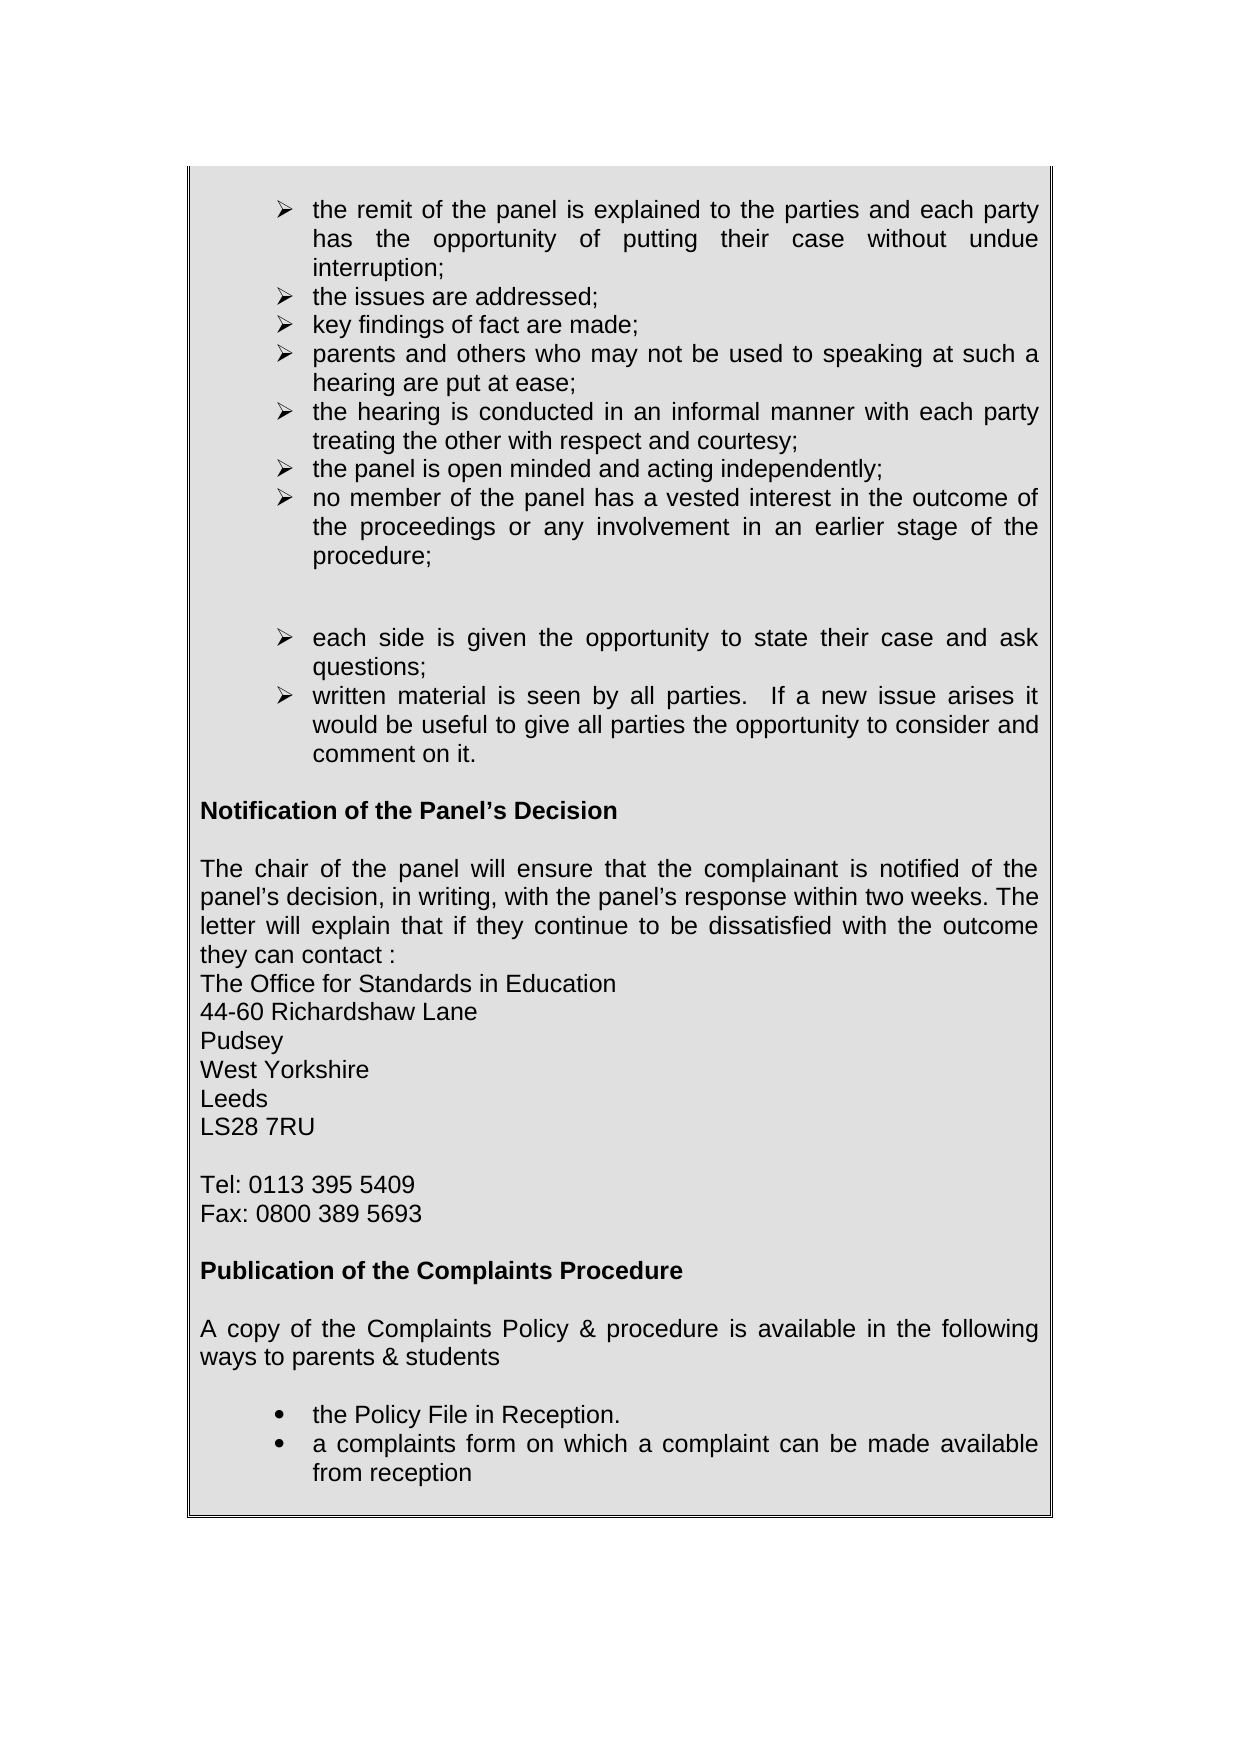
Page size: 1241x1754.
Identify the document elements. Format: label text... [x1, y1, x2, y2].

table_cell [190, 166, 1050, 595]
table_cell each side is given the opportunity to state their case and ask questions; written material is seen by all parties. If a new issue arises it would be useful to give all parties the opportunity to consider and comment on it. Notification of the Panel’s Decision The chair of the panel will ensure that the complainant is notified of the panel’s decision, in writing, with the panel’s response within two weeks. The letter will explain that if they continue to be dissatisfied with the outcome they can contact : The Office for Standards in Education 44-60 Richardshaw Lane Pudsey West Yorkshire Leeds LS28 7RU Tel: 0113 395 5409 Fax: 0800 389 5693 Publication of the Complaints Procedure A copy of the Complaints Policy & procedure is available in the following ways to parents & students the Policy File in Reception. a complaints form on which a complaint can be made available from reception [190, 595, 1050, 1515]
